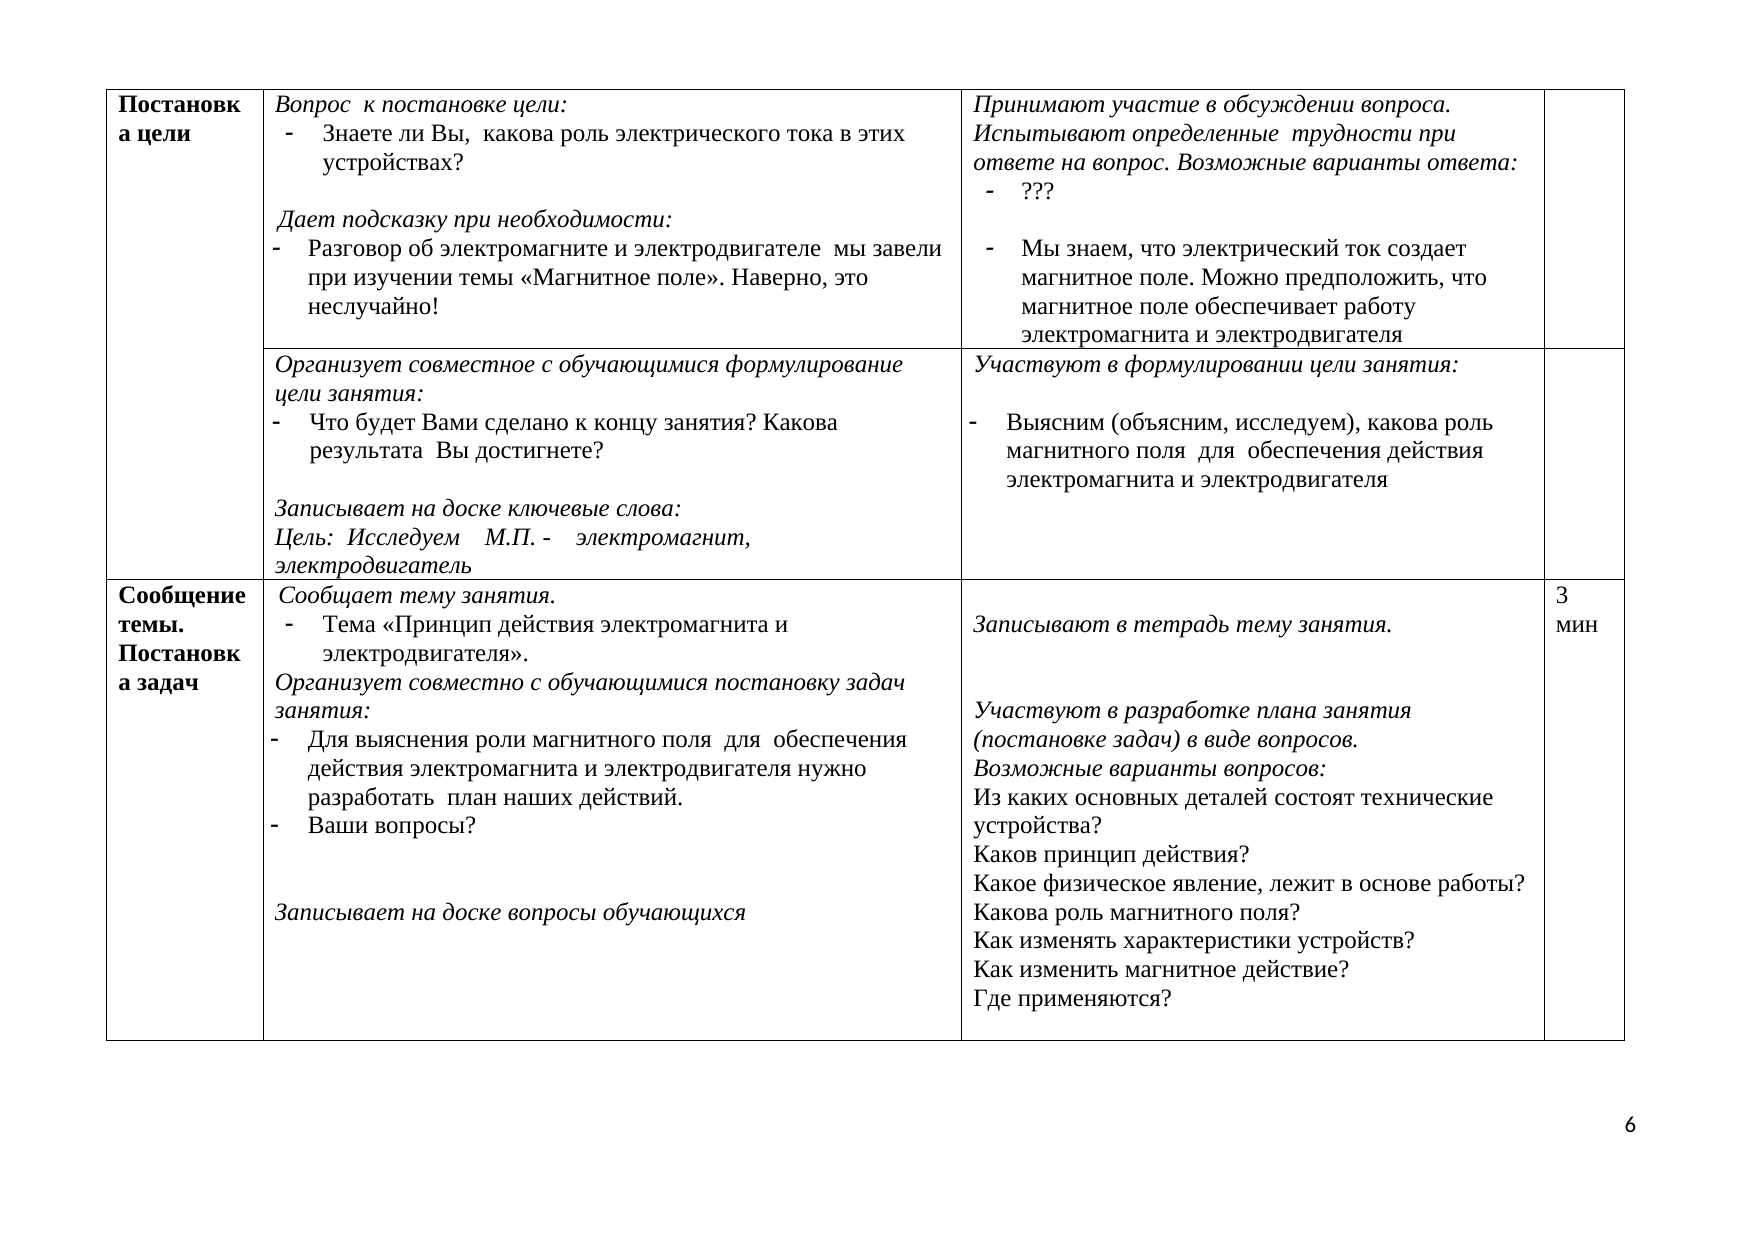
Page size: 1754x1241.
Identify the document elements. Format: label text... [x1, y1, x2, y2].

table_cell 3 мин [1545, 580, 1624, 1040]
table_cell Записывают в тетрадь тему занятия. Участвуют в разработке плана занятия (постановке задач) в виде вопросов. Возможные варианты вопросов: Из каких основных деталей состоят технические устройства? Каков принцип действия? Какое физическое явление, лежит в основе работы? Какова роль магнитного поля? Как изменять характеристики устройств? Как изменить магнитное действие? Где применяются? [962, 580, 1544, 1040]
table_cell Сообщает тему занятия. Тема «Принцип действия электромагнита и электродвигателя». Организует совместно с обучающимися постановку задач занятия: Для выяснения роли магнитного поля для обеспечения действия электромагнита и электродвигателя нужно разработать план наших действий. Ваши вопросы? Записывает на доске вопросы обучающихся [264, 580, 961, 1040]
table_cell Принимают участие в обсуждении вопроса. Испытывают определенные трудности при ответе на вопрос. Возможные варианты ответа: ??? Мы знаем, что электрический ток создает магнитное поле. Можно предположить, что магнитное поле обеспечивает работу электромагнита и электродвигателя [962, 90, 1544, 348]
table_cell [1545, 90, 1624, 348]
table_cell Сообщение темы. Постановка задач [107, 580, 263, 1040]
table_cell Вопрос к постановке цели: Знаете ли Вы, какова роль электрического тока в этих устройствах? Дает подсказку при необходимости: Разговор об электромагните и электродвигателе мы завели при изучении темы «Магнитное поле». Наверно, это неслучайно! [264, 90, 961, 348]
table_cell Постановка цели [107, 90, 263, 579]
table_cell Участвуют в формулировании цели занятия: Выясним (объясним, исследуем), какова роль магнитного поля для обеспечения действия электромагнита и электродвигателя [962, 349, 1544, 579]
table_cell Организует совместное с обучающимися формулирование цели занятия: Что будет Вами сделано к концу занятия? Какова результата Вы достигнете? Записывает на доске ключевые слова: Цель: Исследуем М.П. - электромагнит, электродвигатель [264, 349, 961, 579]
table_cell [1545, 349, 1624, 579]
